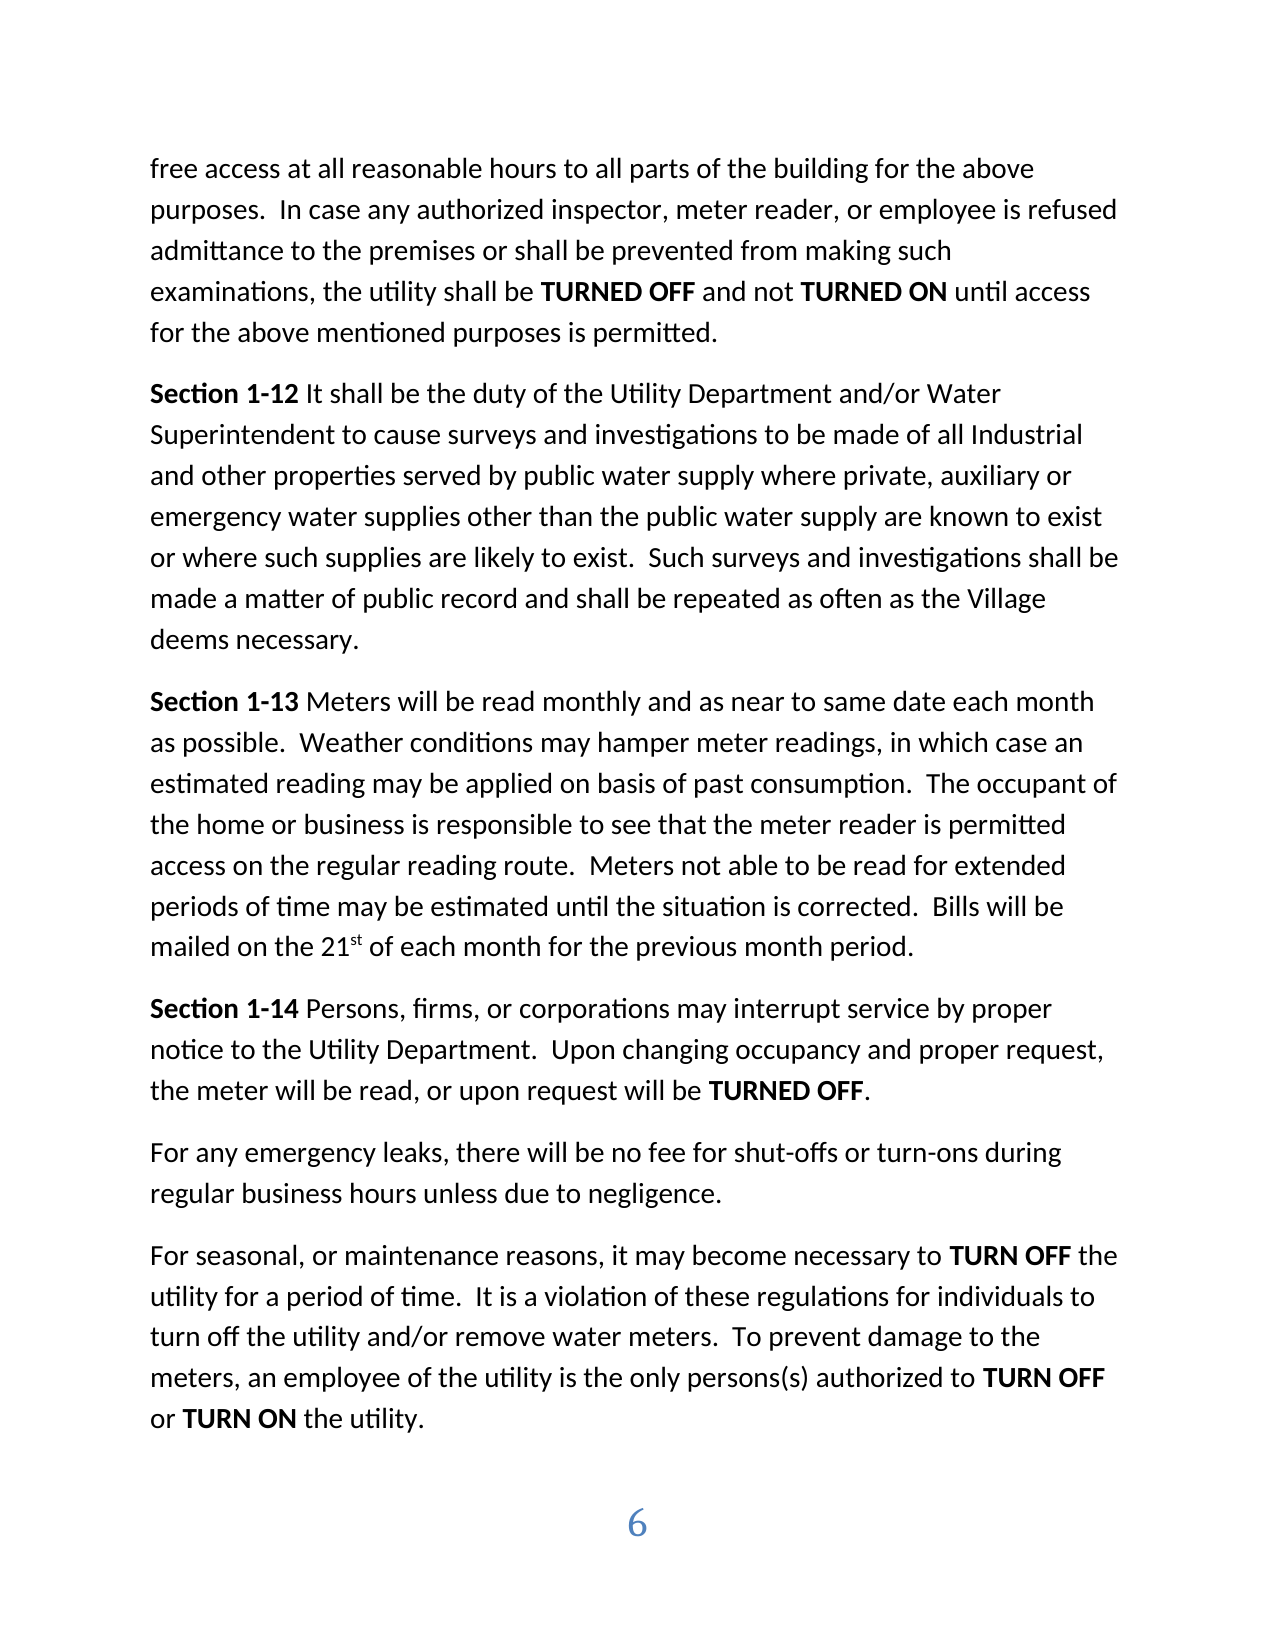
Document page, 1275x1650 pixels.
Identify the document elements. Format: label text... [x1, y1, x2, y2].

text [150, 150, 1125, 349]
text Section 1-12 It shall be the duty of the Utility Department and/or Water Superintendent to cause surveys and investigations to be made of all Industrial and other properties served by public water supply where private, auxiliary or emergency water supplies other than the public water supply are known to exist or where such supplies are likely to exist. Such surveys and investigations shall be made a matter of public record and shall be repeated as often as the Village deems necessary. [150, 376, 1125, 657]
text For seasonal, or maintenance reasons, it may become necessary to TURN OFF the utility for a period of time. It is a violation of these regulations for individuals to turn off the utility and/or remove water meters. To prevent damage to the meters, an employee of the utility is the only persons(s) authorized to TURN OFF or TURN ON the utility. [150, 1237, 1125, 1436]
text For any emergency leaks, there will be no fee for shut-offs or turn-ons during regular business hours unless due to negligence. [150, 1134, 1125, 1211]
text Section 1-13 Meters will be read monthly and as near to same date each month as possible. Weather conditions may hamper meter readings, in which case an estimated reading may be applied on basis of past consumption. The occupant of the home or business is responsible to see that the meter reader is permitted access on the regular reading route. Meters not able to be read for extended periods of time may be estimated until the situation is corrected. Bills will be mailed on the 21st of each month for the previous month period. [150, 683, 1125, 964]
text Section 1-14 Persons, firms, or corporations may interrupt service by proper notice to the Utility Department. Upon changing occupancy and proper request, the meter will be read, or upon request will be TURNED OFF. [150, 990, 1125, 1108]
